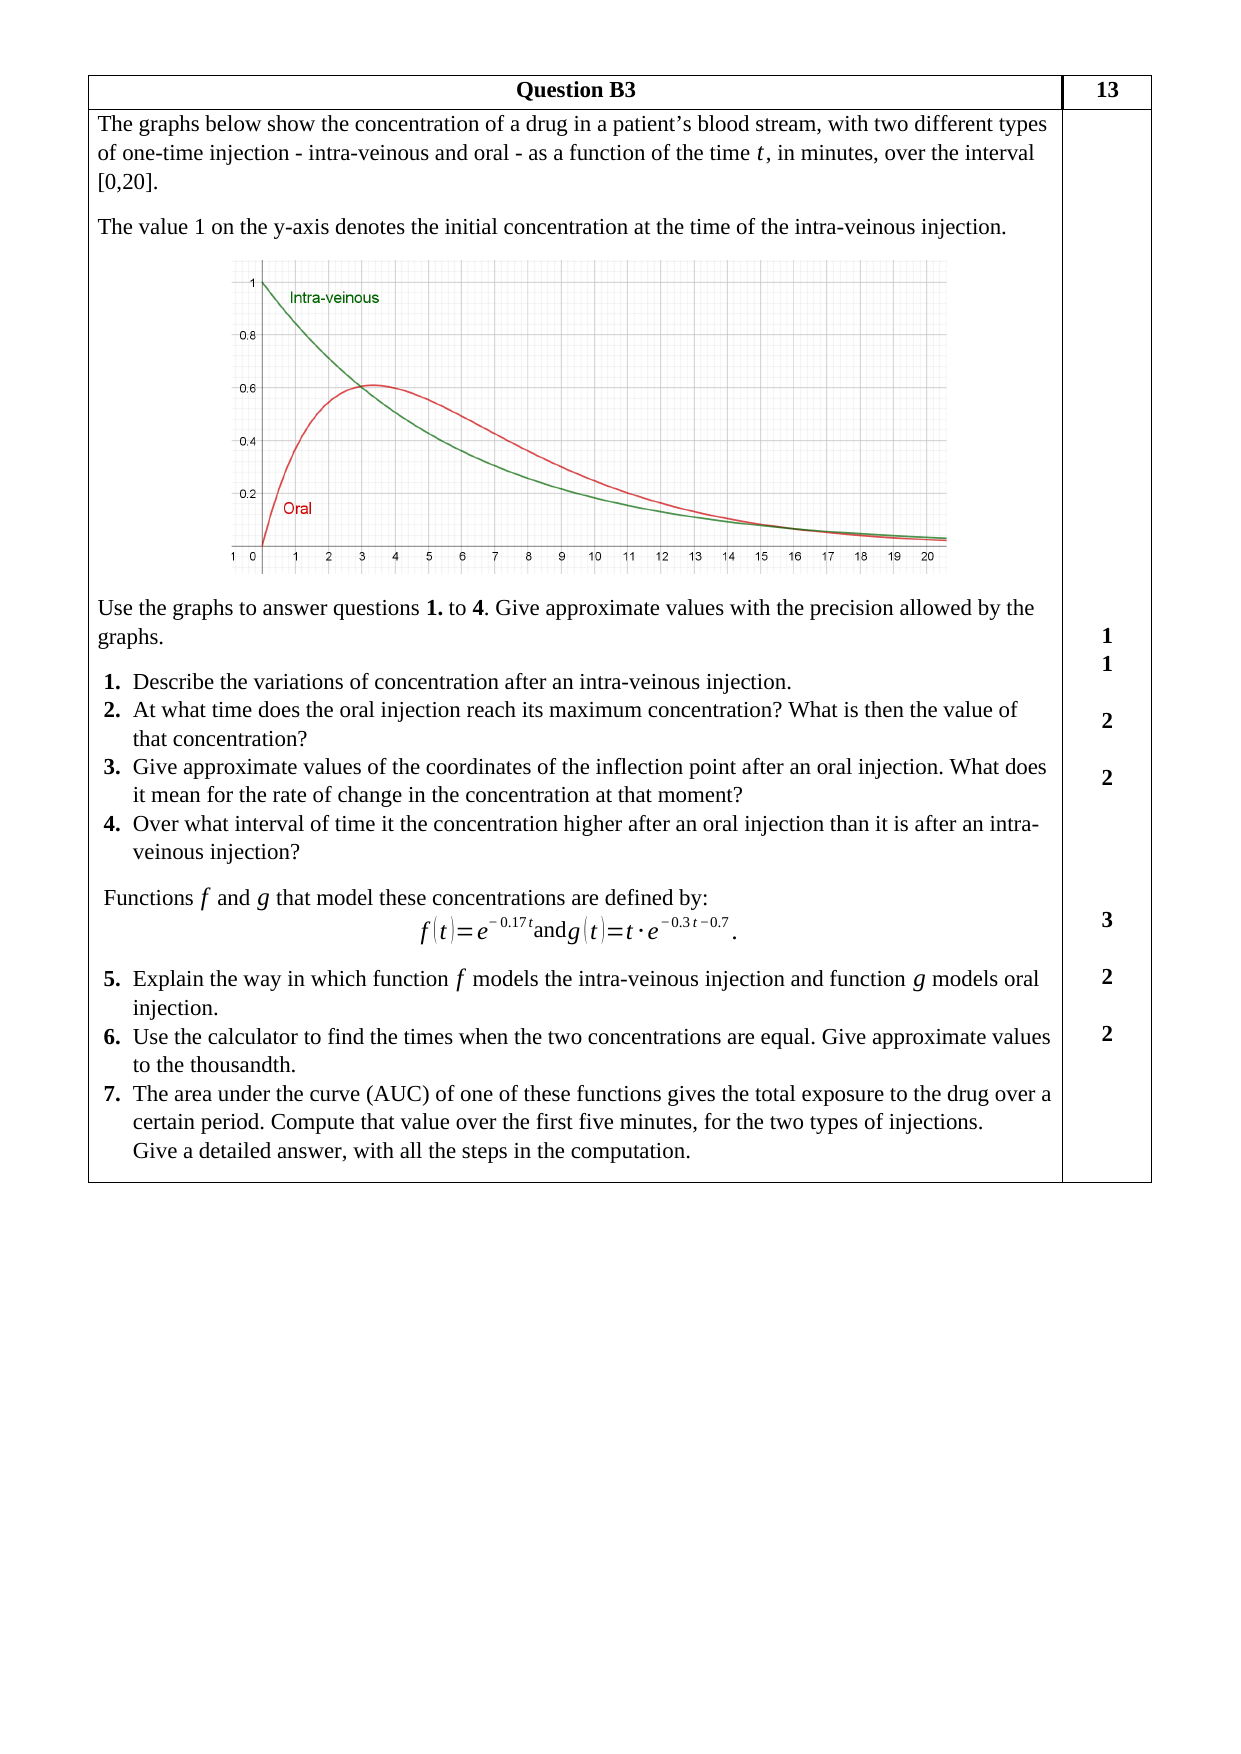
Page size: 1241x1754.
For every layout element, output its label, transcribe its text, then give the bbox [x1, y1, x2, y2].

table_cell The graphs below show the concentration of a drug in a patient’s blood stream, with two different types of one-time injection - intra-veinous and oral - as a function of the time , in minutes, over the interval [0,20]. The value 1 on the y-axis denotes the initial concentration at the time of the intra-veinous injection. Use the graphs to answer questions 1. to 4. Give approximate values with the precision allowed by the graphs. Describe the variations of concentration after an intra-veinous injection. At what time does the oral injection reach its maximum concentration? What is then the value of that concentration? Give approximate values of the coordinates of the inflection point after an oral injection. What does it mean for the rate of change in the concentration at that moment? Over what interval of time it the concentration higher after an oral injection than it is after an intra-veinous injection? Functions and that model these concentrations are defined by: and Explain the way in which function models the intra-veinous injection and function models oral injection. Use the calculator to find the times when the two concentrations are equal. Give approximate values to the thousandth. The area under the curve (AUC) of one of these functions gives the total exposure to the drug over a certain period. Compute that value over the first five minutes, for the two types of injections. Give a detailed answer, with all the steps in the computation. [89, 110, 1062, 1182]
table_header 13 [1064, 76, 1151, 109]
picture [231, 260, 947, 574]
table_header Question B3 [89, 76, 1061, 109]
table_cell 1 1 2 2 3 2 2 [1063, 110, 1151, 1182]
